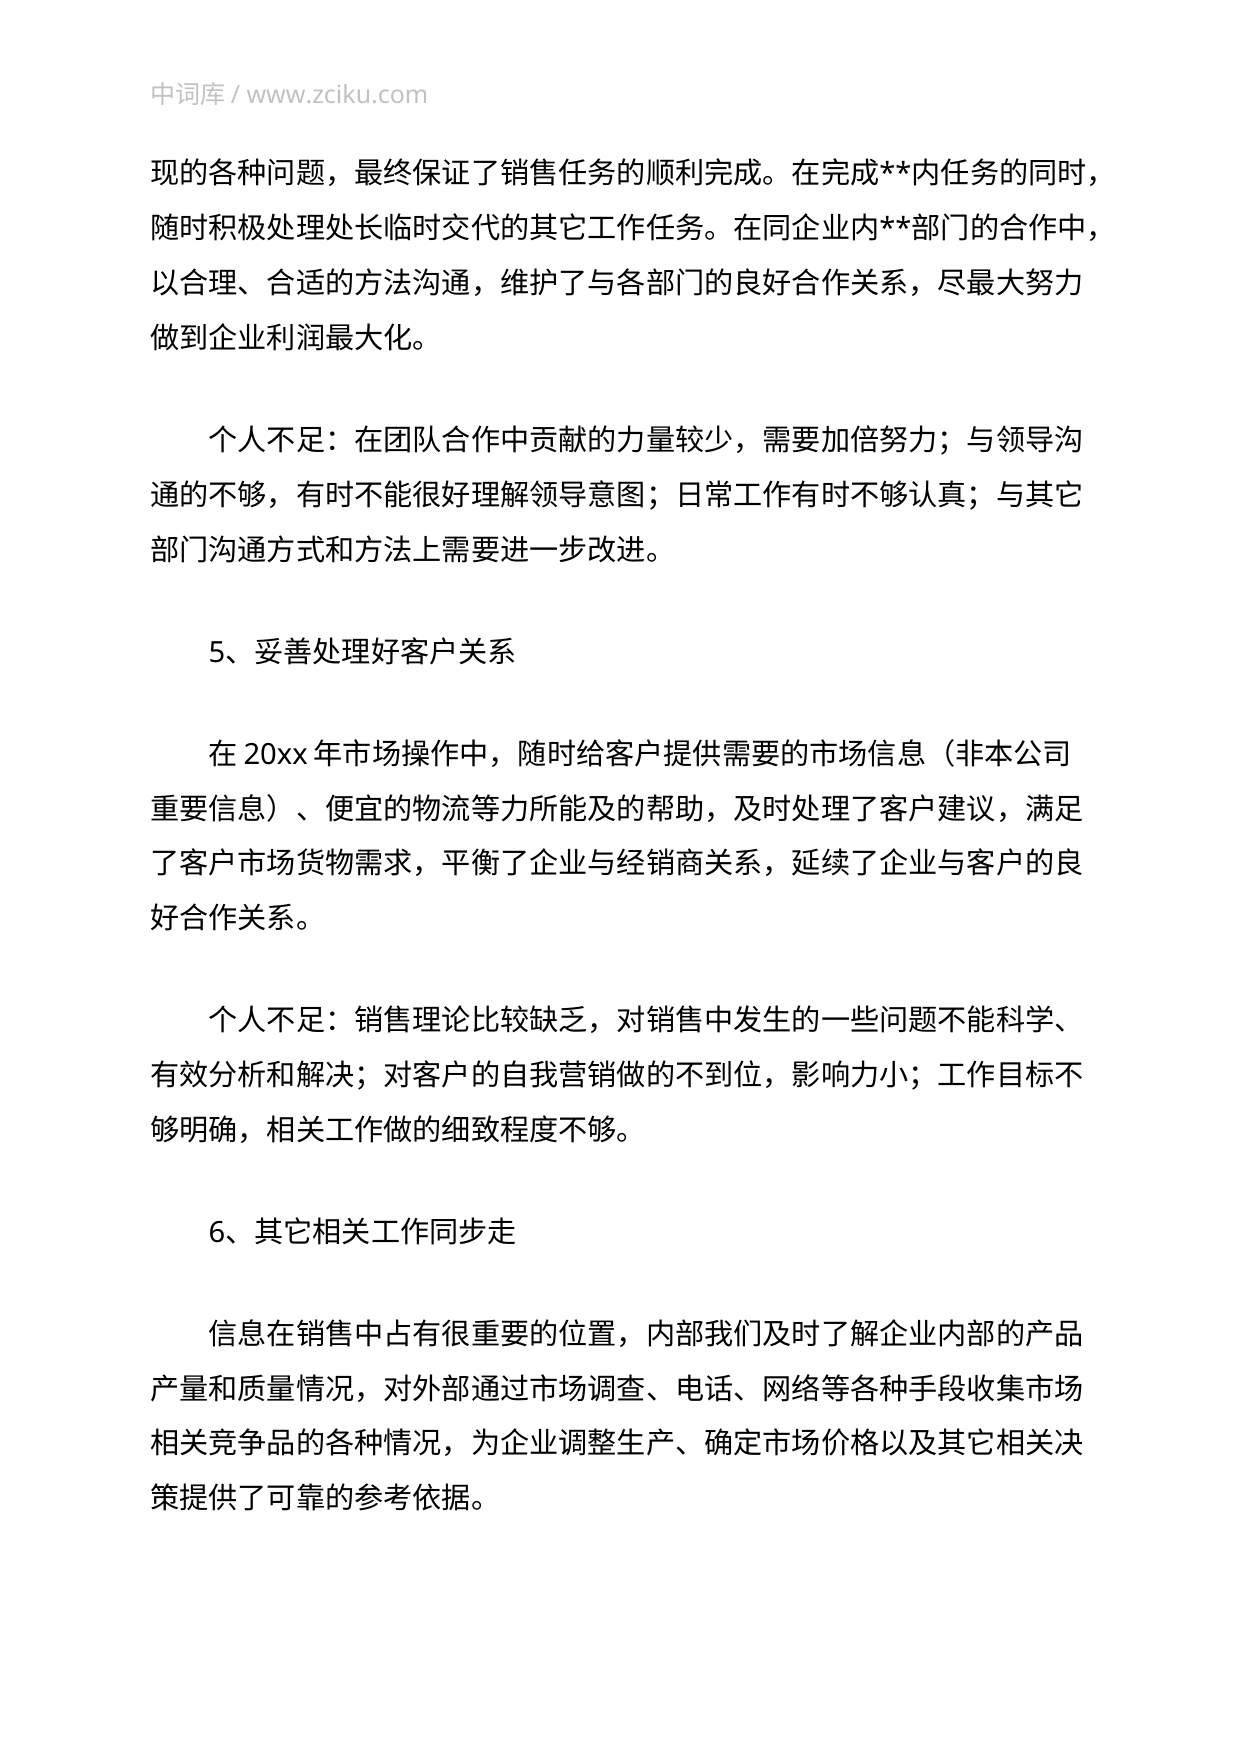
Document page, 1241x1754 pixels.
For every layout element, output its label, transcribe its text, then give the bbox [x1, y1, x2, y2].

text 在20xx年市场操作中，随时给客户提供需要的市场信息（非本公司重要信息）、便宜的物流等力所能及的帮助，及时处理了客户建议，满足了客户市场货物需求，平衡了企业与经销商关系，延续了企业与客户的良好合作关系。 [150, 730, 1090, 937]
text 5、妥善处理好客户关系 [150, 628, 1090, 671]
text 个人不足：销售理论比较缺乏，对销售中发生的一些问题不能科学、有效分析和解决；对客户的自我营销做的不到位，影响力小；工作目标不够明确，相关工作做的细致程度不够。 [150, 997, 1090, 1149]
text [150, 150, 1090, 357]
text 个人不足：在团队合作中贡献的力量较少，需要加倍努力；与领导沟通的不够，有时不能很好理解领导意图；日常工作有时不够认真；与其它部门沟通方式和方法上需要进一步改进。 [150, 417, 1090, 569]
text 信息在销售中占有很重要的位置，内部我们及时了解企业内部的产品产量和质量情况，对外部通过市场调查、电话、网络等各种手段收集市场相关竞争品的各种情况，为企业调整生产、确定市场价格以及其它相关决策提供了可靠的参考依据。 [150, 1310, 1090, 1517]
text 6、其它相关工作同步走 [150, 1208, 1090, 1251]
